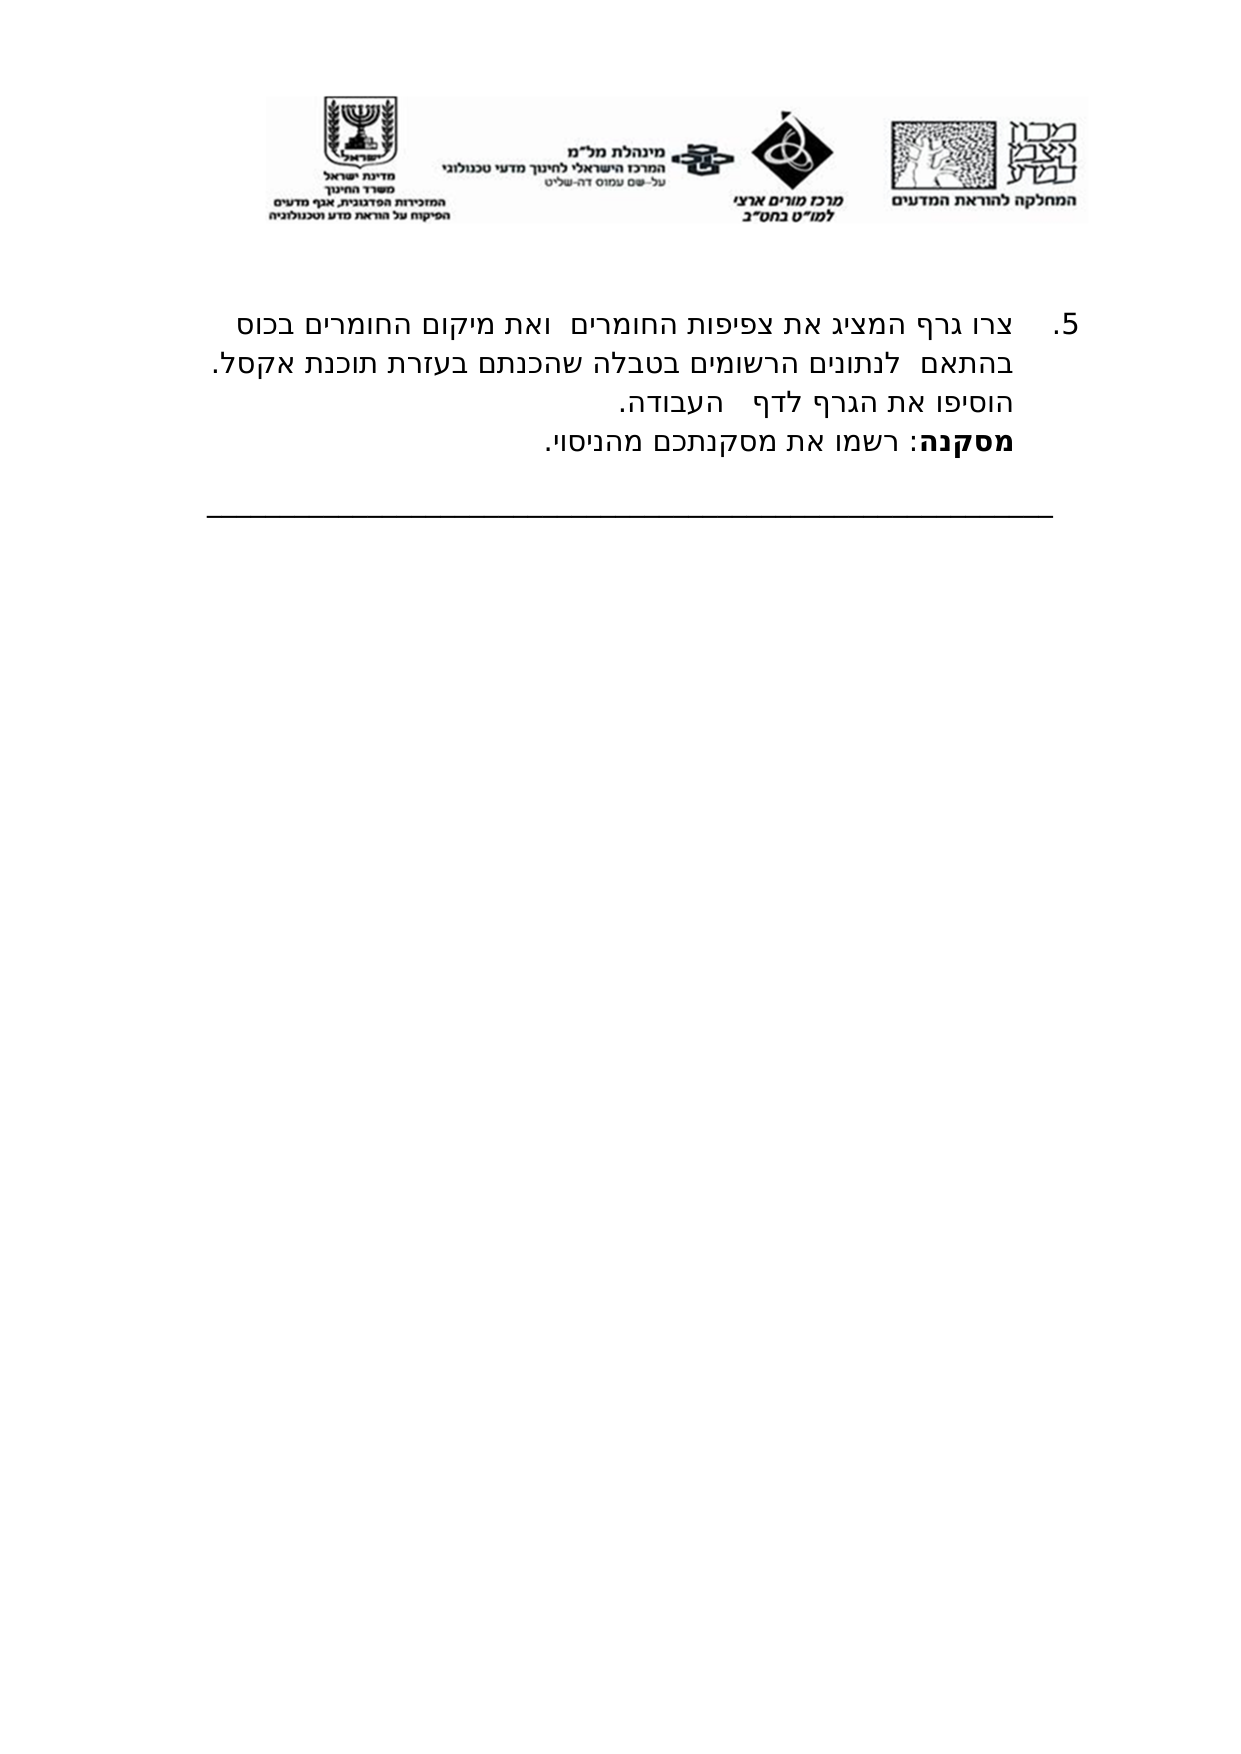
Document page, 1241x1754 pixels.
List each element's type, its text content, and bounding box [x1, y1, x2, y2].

list צרו גרף המציג את צפיפות החומרים ואת מיקום החומרים בכוס בהתאם לנתונים הרשומים בטבלה שהכנתם בעזרת תוכנת אקסל. הוסיפו את הגרף לדף העבודה. מסקנה: רשמו את מסקנתכם מהניסוי. [187, 307, 1052, 458]
text __________________________________________________________ [187, 484, 1053, 518]
picture [242, 73, 1108, 246]
